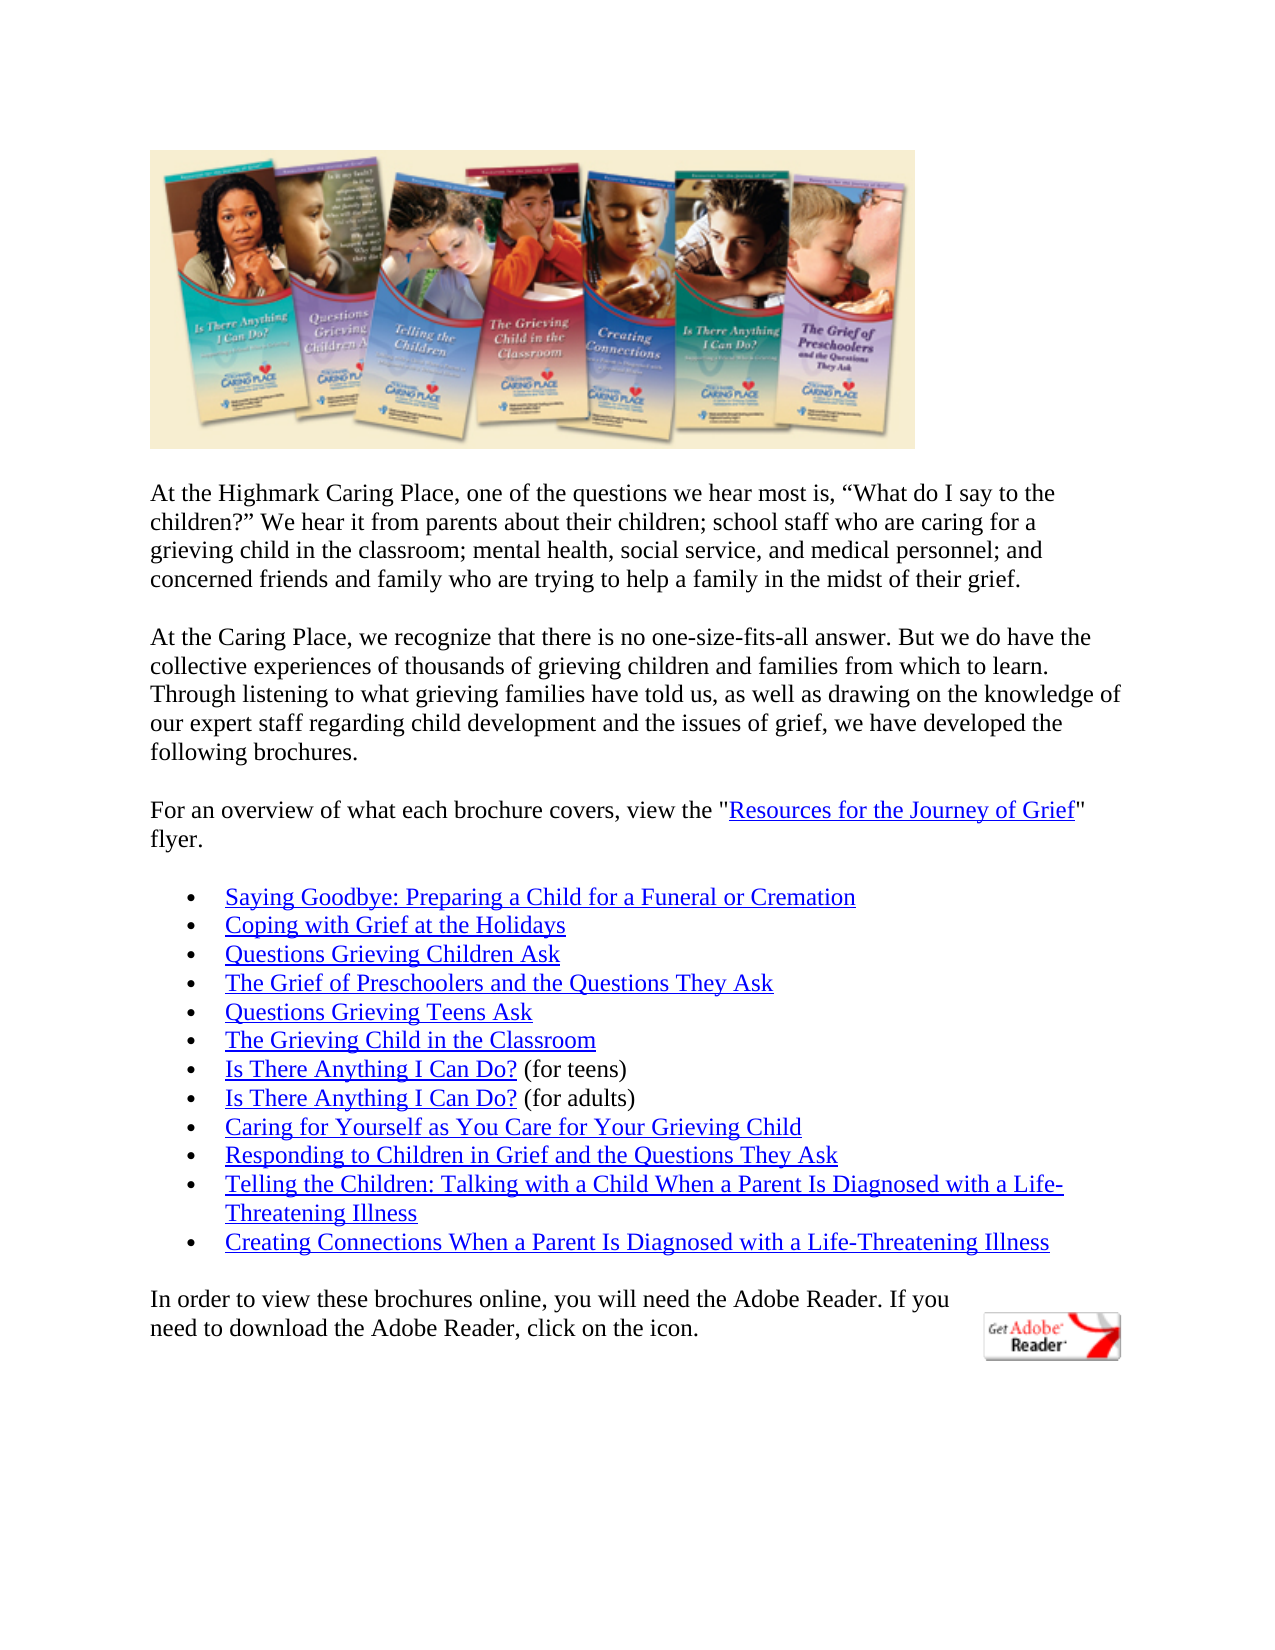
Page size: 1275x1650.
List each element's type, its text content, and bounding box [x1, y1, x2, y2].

list The Grieving Child in the Classroom [187, 1025, 1125, 1054]
text At the Highmark Caring Place, one of the questions we hear most is, “What do I say to the children?” We hear it from parents about their children; school staff who are caring for a grieving child in the classroom; mental health, social service, and medical personnel; and concerned friends and family who are trying to help a family in the midst of their grief. [150, 478, 1125, 593]
list Telling the Children: Talking with a Child When a Parent Is Diagnosed with a Life-Threatening Illness [187, 1169, 1125, 1227]
text For an overview of what each brochure covers, view the "Resources for the Journey of Grief" flyer. [150, 795, 1125, 852]
text At the Caring Place, we recognize that there is no one-size-fits-all answer. But we do have the collective experiences of thousands of grieving children and families from which to learn. Through listening to what grieving families have told us, as well as drawing on the knowledge of our expert staff regarding child development and the issues of grief, we have developed the following brochures. [150, 622, 1125, 766]
list Questions Grieving Teens Ask [187, 997, 1125, 1025]
list Coping with Grief at the Holidays [187, 910, 1125, 939]
list Responding to Children in Grief and the Questions They Ask [187, 1140, 1125, 1169]
list Is There Anything I Can Do? (for adults) [187, 1083, 1125, 1112]
picture [983, 1312, 1122, 1361]
list Saying Goodbye: Preparing a Child for a Funeral or Cremation [187, 882, 1125, 910]
list Caring for Yourself as You Care for Your Grieving Child [187, 1112, 1125, 1140]
list Is There Anything I Can Do? (for teens) [187, 1054, 1125, 1083]
text In order to view these brochures online, you will need the Adobe Reader. If you need to download the Adobe Reader, click on the icon. [150, 1284, 1125, 1342]
list The Grief of Preschoolers and the Questions They Ask [187, 968, 1125, 997]
list Questions Grieving Children Ask [187, 939, 1125, 968]
list Creating Connections When a Parent Is Diagnosed with a Life-Threatening Illness [187, 1227, 1125, 1255]
picture [150, 150, 915, 449]
